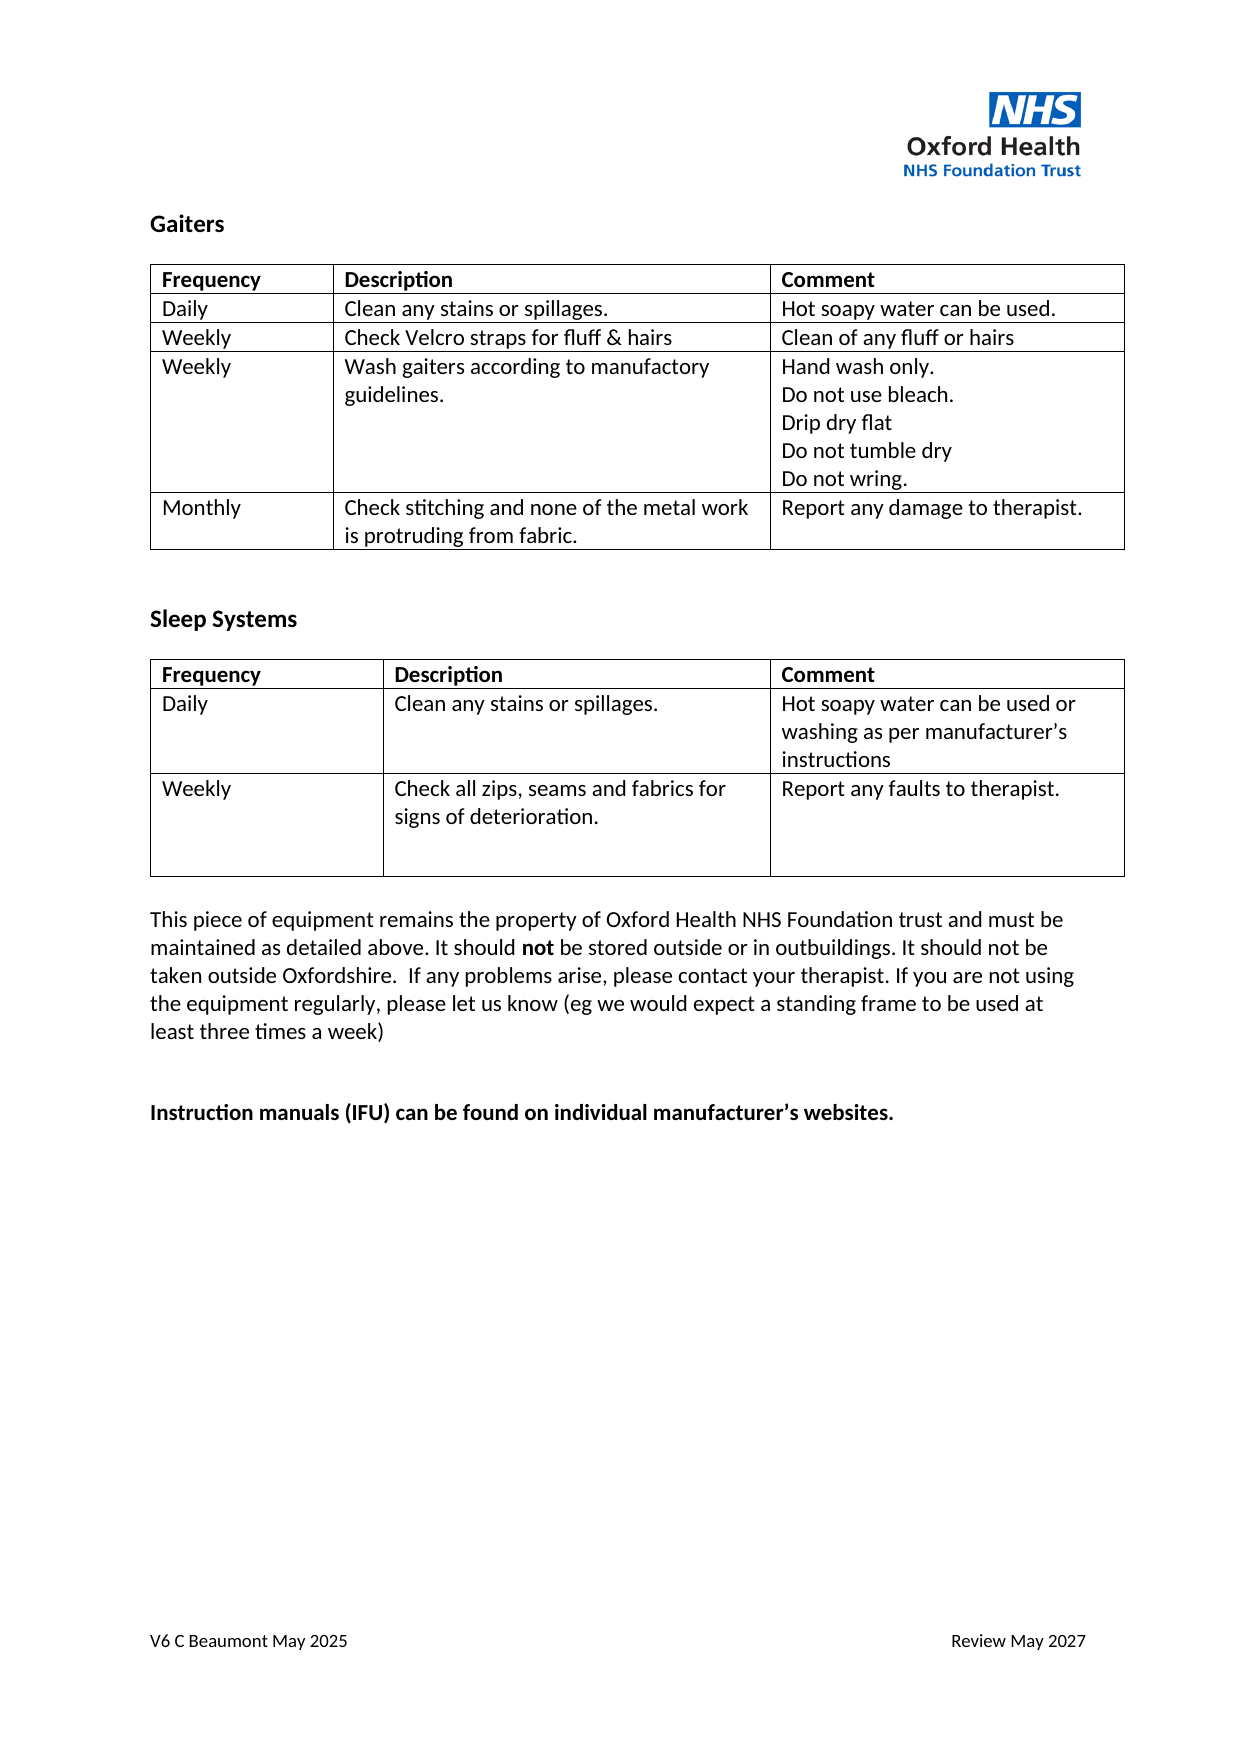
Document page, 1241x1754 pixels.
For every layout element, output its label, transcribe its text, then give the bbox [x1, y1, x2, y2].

table_header Description [384, 660, 770, 688]
table_header Comment [771, 660, 1124, 688]
text Instruction manuals (IFU) can be found on individual manufacturer’s websites. [150, 1098, 1090, 1126]
table_cell Check all zips, seams and fabrics for signs of deterioration. [384, 774, 770, 876]
table_cell Hand wash only. Do not use bleach. Drip dry flat Do not tumble dry Do not wring. [771, 352, 1124, 492]
table_cell Weekly [151, 774, 383, 876]
table_cell Weekly [151, 352, 333, 492]
table_cell Report any damage to therapist. [771, 493, 1124, 549]
table_cell Daily [151, 689, 383, 773]
table_header Description [334, 265, 770, 293]
table_cell Monthly [151, 493, 333, 549]
table_cell Hot soapy water can be used or washing as per manufacturer’s instructions [771, 689, 1124, 773]
table_cell Check stitching and none of the metal work is protruding from fabric. [334, 493, 770, 549]
table_cell Check Velcro straps for fluff & hairs [334, 323, 770, 351]
table_cell Weekly [151, 323, 333, 351]
text This piece of equipment remains the property of Oxford Health NHS Foundation trust and must be maintained as detailed above. It should not be stored outside or in outbuildings. It should not be taken outside Oxfordshire. If any problems arise, please contact your therapist. If you are not using the equipment regularly, please let us know (eg we would expect a standing frame to be used at least three times a week) [150, 905, 1090, 1045]
table_header Comment [771, 265, 1124, 293]
table_cell Clean any stains or spillages. [334, 294, 770, 322]
table_header Frequency [151, 660, 383, 688]
table_cell Hot soapy water can be used. [771, 294, 1124, 322]
table_cell Clean any stains or spillages. [384, 689, 770, 773]
table_cell Wash gaiters according to manufactory guidelines. [334, 352, 770, 492]
table_cell Clean of any fluff or hairs [771, 323, 1124, 351]
picture [879, 73, 1091, 180]
table_cell Report any faults to therapist. [771, 774, 1124, 876]
table_header Frequency [151, 265, 333, 293]
text Gaiters [150, 208, 1090, 238]
text Sleep Systems [150, 603, 1090, 634]
table_cell Daily [151, 294, 333, 322]
